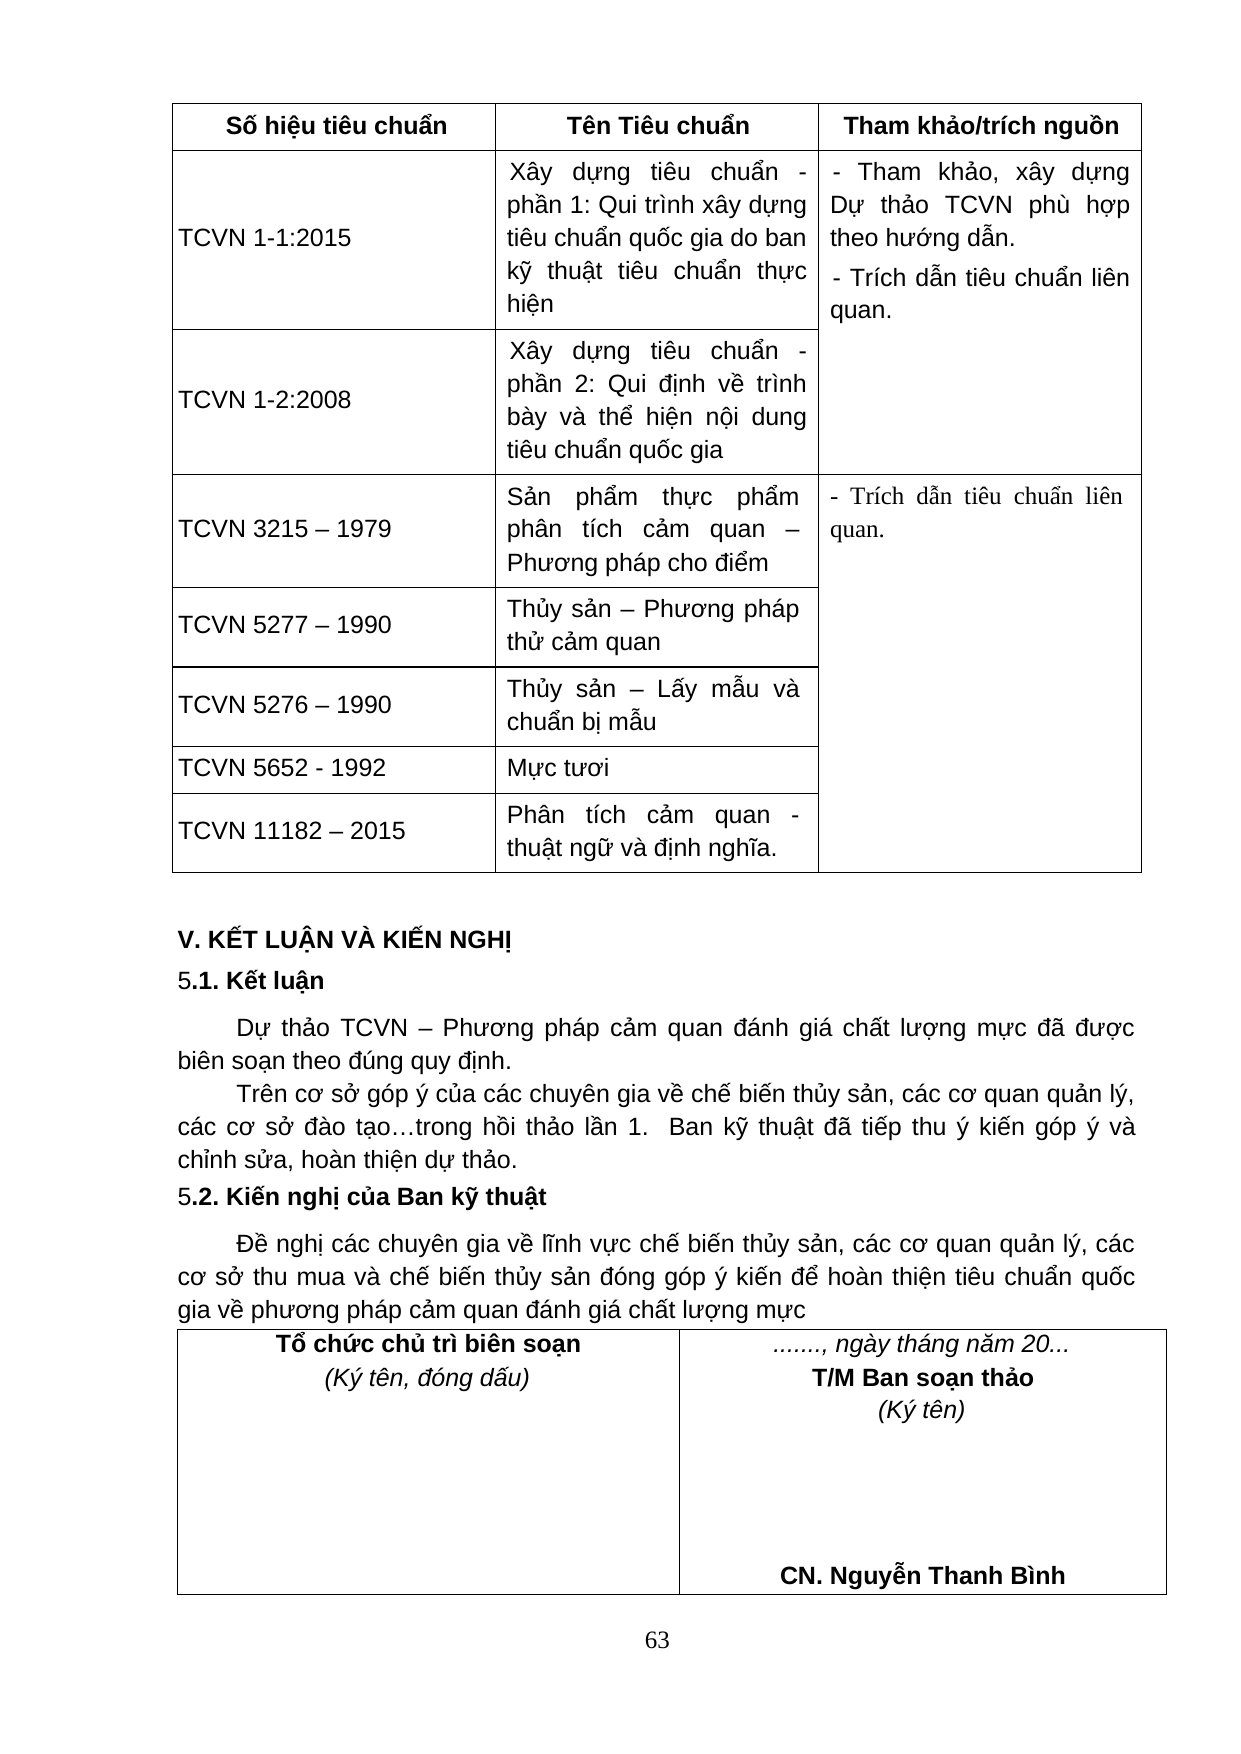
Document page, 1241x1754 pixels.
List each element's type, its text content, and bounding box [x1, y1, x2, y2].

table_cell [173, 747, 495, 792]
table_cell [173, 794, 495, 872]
text Đề nghị các chuyên gia về lĩnh vực chế biến thủy sản, các cơ quan quản lý, các cơ sở thu mua và chế biến thủy sản đóng góp ý kiến để hoàn thiện tiêu chuẩn quốc gia về phương pháp cảm quan đánh giá chất lượng mực [177, 1229, 1137, 1324]
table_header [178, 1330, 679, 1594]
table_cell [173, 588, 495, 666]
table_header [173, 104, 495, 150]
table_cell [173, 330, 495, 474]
text Dự thảo TCVN – Phương pháp cảm quan đánh giá chất lượng mực đã được biên soạn theo đúng quy định. [177, 1013, 1137, 1075]
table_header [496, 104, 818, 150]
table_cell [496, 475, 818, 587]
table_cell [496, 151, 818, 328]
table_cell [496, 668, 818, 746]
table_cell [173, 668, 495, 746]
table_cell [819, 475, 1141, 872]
subtitle V. KẾT LUẬN VÀ KIẾN NGHỊ [177, 925, 1137, 954]
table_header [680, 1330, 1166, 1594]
text Trên cơ sở góp ý của các chuyên gia về chế biến thủy sản, các cơ quan quản lý, các cơ sở đào tạo…trong hồi thảo lần 1. Ban kỹ thuật đã tiếp thu ý kiến góp ý và chỉnh sửa, hoàn thiện dự thảo. [177, 1079, 1137, 1174]
subtitle 5.1. Kết luận [177, 966, 1137, 995]
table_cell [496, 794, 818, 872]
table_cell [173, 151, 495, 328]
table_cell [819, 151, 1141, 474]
subtitle 5.2. Kiến nghị của Ban kỹ thuật [177, 1182, 1137, 1211]
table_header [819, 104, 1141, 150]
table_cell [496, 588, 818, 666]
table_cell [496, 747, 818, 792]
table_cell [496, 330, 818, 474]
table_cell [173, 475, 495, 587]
